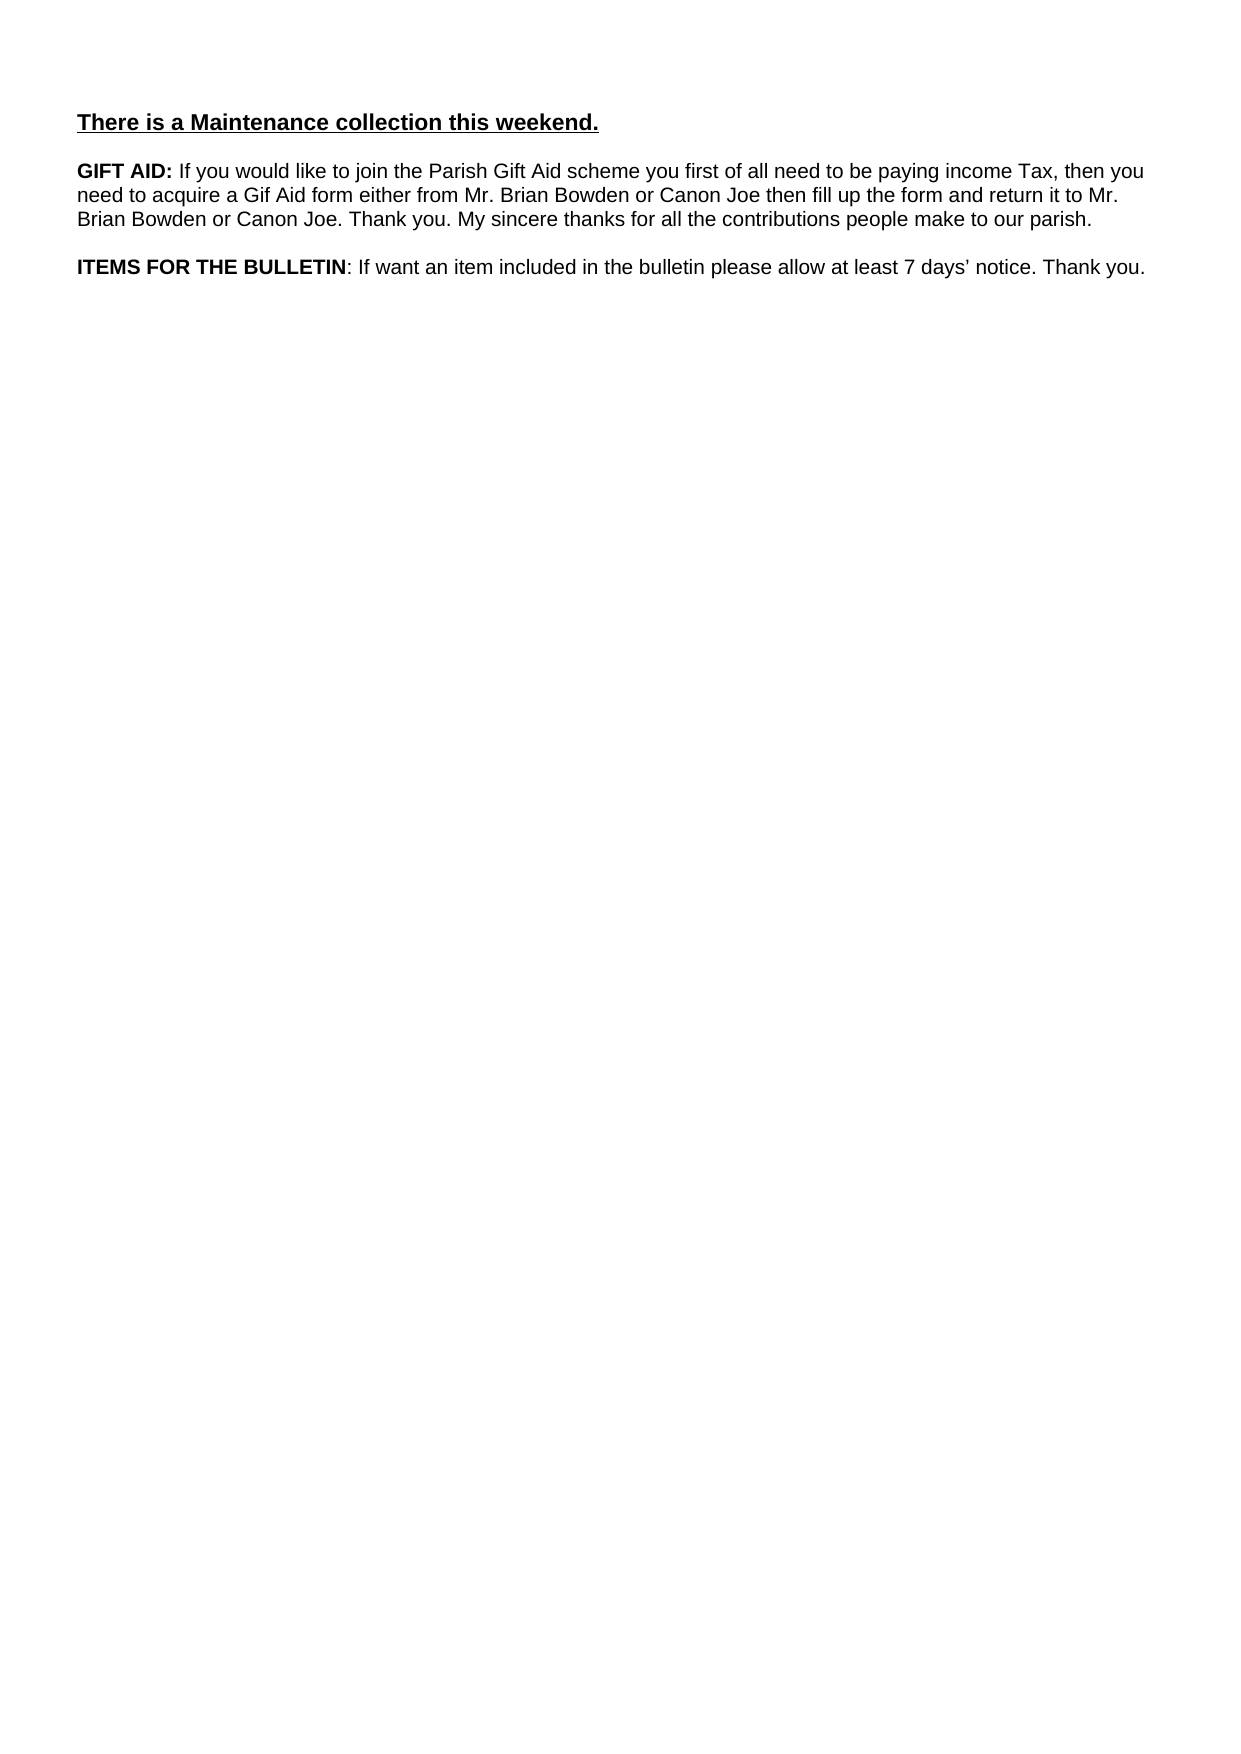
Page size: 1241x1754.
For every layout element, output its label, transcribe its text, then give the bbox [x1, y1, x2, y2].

text GIFT AID: If you would like to join the Parish Gift Aid scheme you first of all need to be paying income Tax, then you need to acquire a Gif Aid form either from Mr. Brian Bowden or Canon Joe then fill up the form and return it to Mr. Brian Bowden or Canon Joe. Thank you. My sincere thanks for all the contributions people make to our parish. [77, 159, 1156, 231]
text ITEMS FOR THE BULLETIN: If want an item included in the bulletin please allow at least 7 days’ notice. Thank you. [77, 255, 1156, 279]
text There is a Maintenance collection this weekend. [77, 109, 1156, 135]
